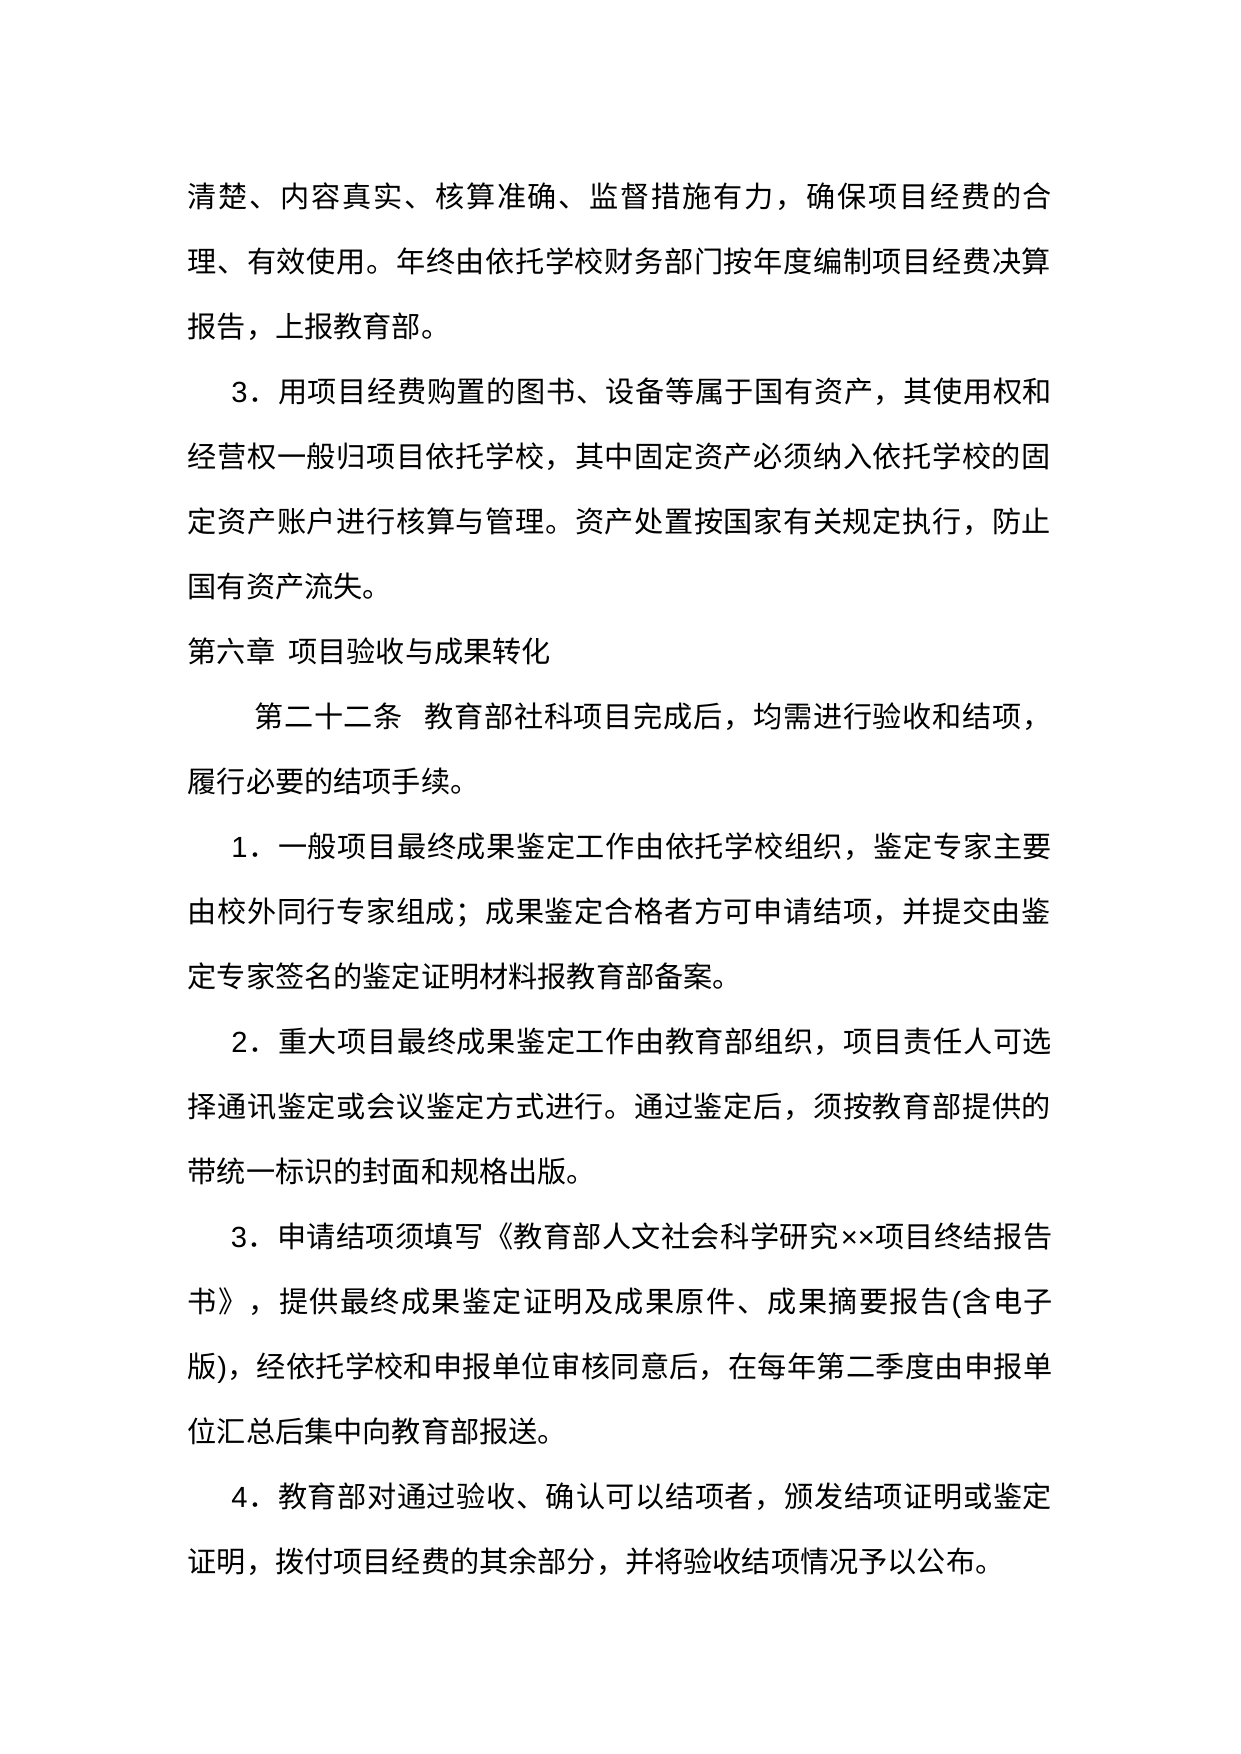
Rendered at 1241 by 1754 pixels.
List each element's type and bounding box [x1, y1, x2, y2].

list [187, 162, 1053, 1592]
